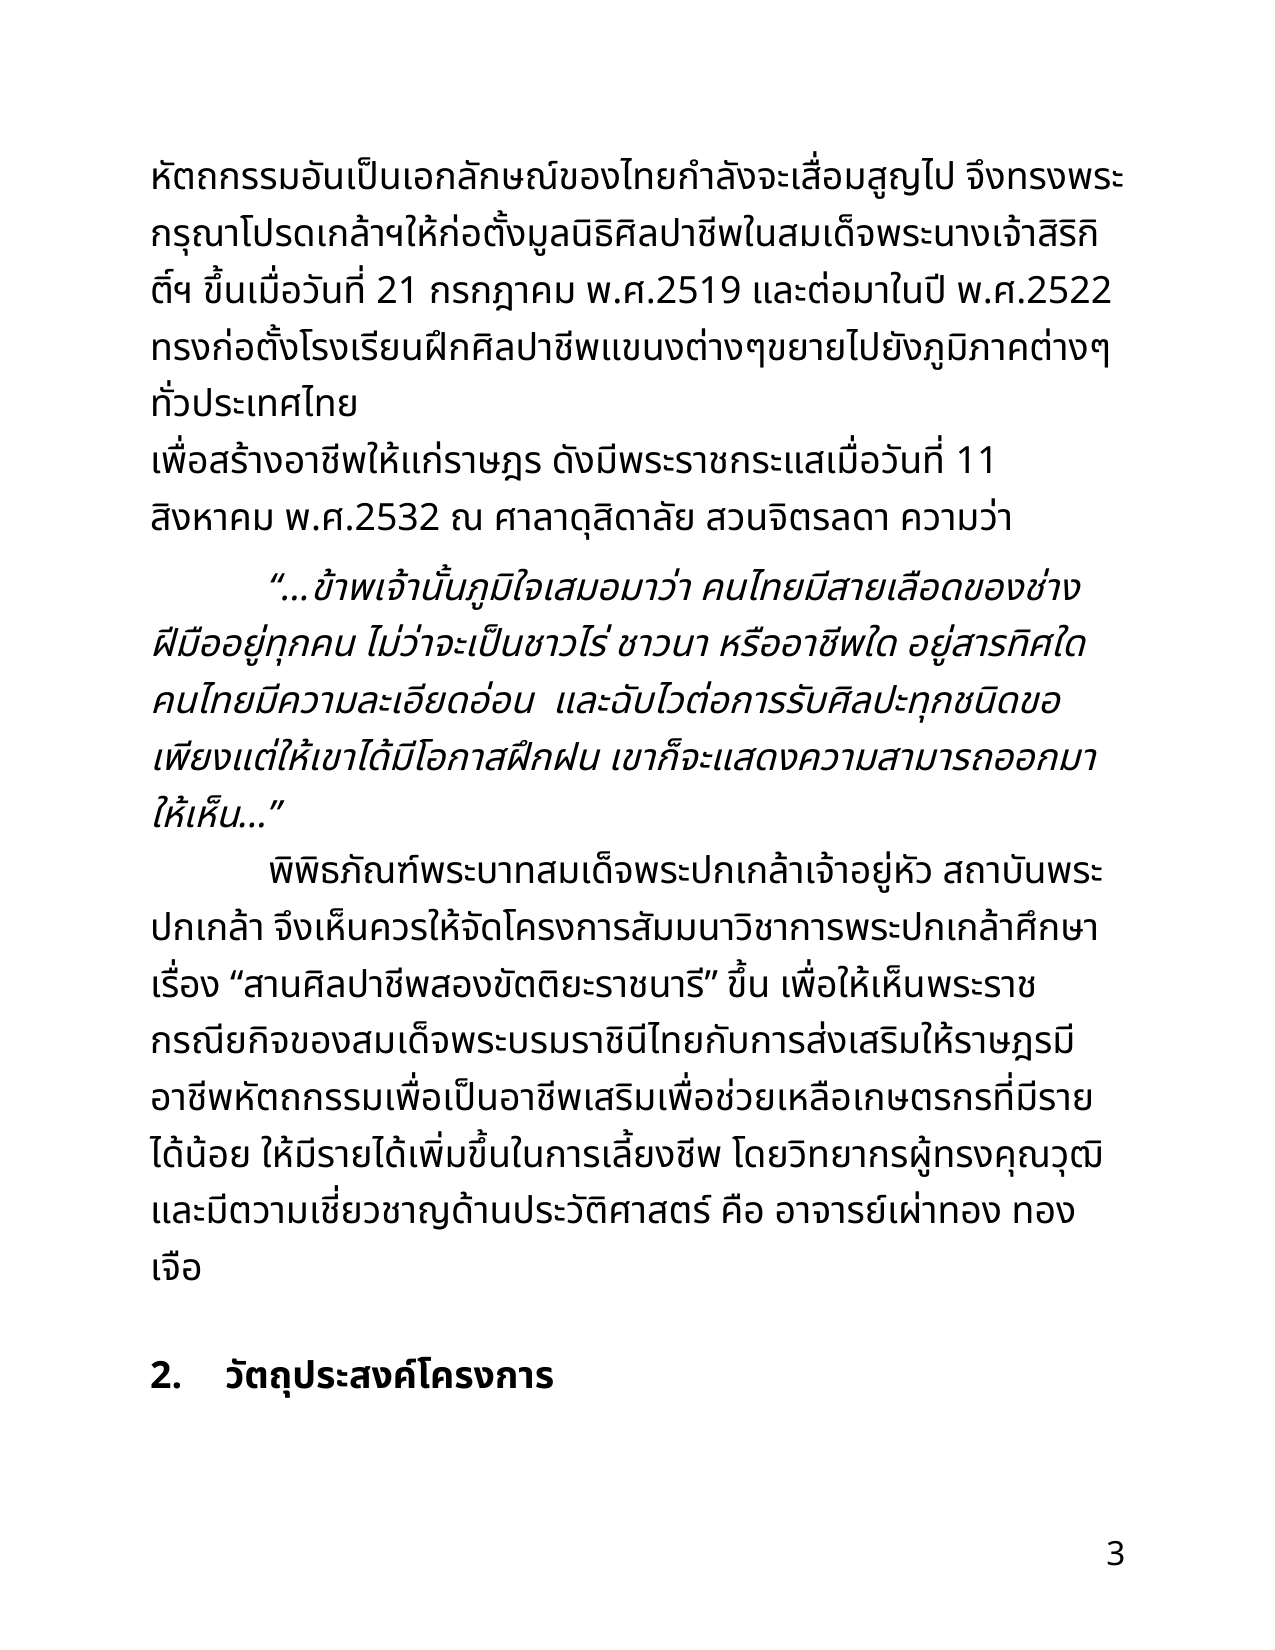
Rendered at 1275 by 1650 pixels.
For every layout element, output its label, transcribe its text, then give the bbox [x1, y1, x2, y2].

text พิพิธภัณฑ์พระบาทสมเด็จพระปกเกล้าเจ้าอยู่หัว สถาบันพระปกเกล้า จึงเห็นควรให้จัดโครงการสัมมนาวิชาการพระปกเกล้าศึกษา เรื่อง “สานศิลปาชีพสองขัตติยะราชนารี” ขึ้น เพื่อให้เห็นพระราชกรณียกิจของสมเด็จพระบรมราชินีไทยกับการส่งเสริมให้ราษฎรมีอาชีพหัตถกรรมเพื่อเป็นอาชีพเสริมเพื่อช่วยเหลือเกษตรกรที่มีรายได้น้อย ให้มีรายได้เพิ่มขึ้นในการเลี้ยงชีพ โดยวิทยากรผู้ทรงคุณวุฒิ และมีตวามเชี่ยวชาญด้านประวัติศาสตร์ คือ อาจารย์เผ่าทอง ทองเจือ [150, 844, 1125, 1297]
text “...ข้าพเจ้านั้นภูมิใจเสมอมาว่า คนไทยมีสายเลือดของช่างฝีมืออยู่ทุกคน ไม่ว่าจะเป็นชาวไร่ ชาวนา หรืออาชีพใด อยู่สารทิศใด คนไทยมีความละเอียดอ่อน และฉับไวต่อการรับศิลปะทุกชนิดขอเพียงแต่ให้เขาได้มีโอกาสฝึกฝน เขาก็จะแสดงความสามารถออกมาให้เห็น...” [150, 560, 1125, 844]
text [150, 150, 1125, 548]
list วัตถุประสงค์โครงการ [150, 1348, 1125, 1405]
